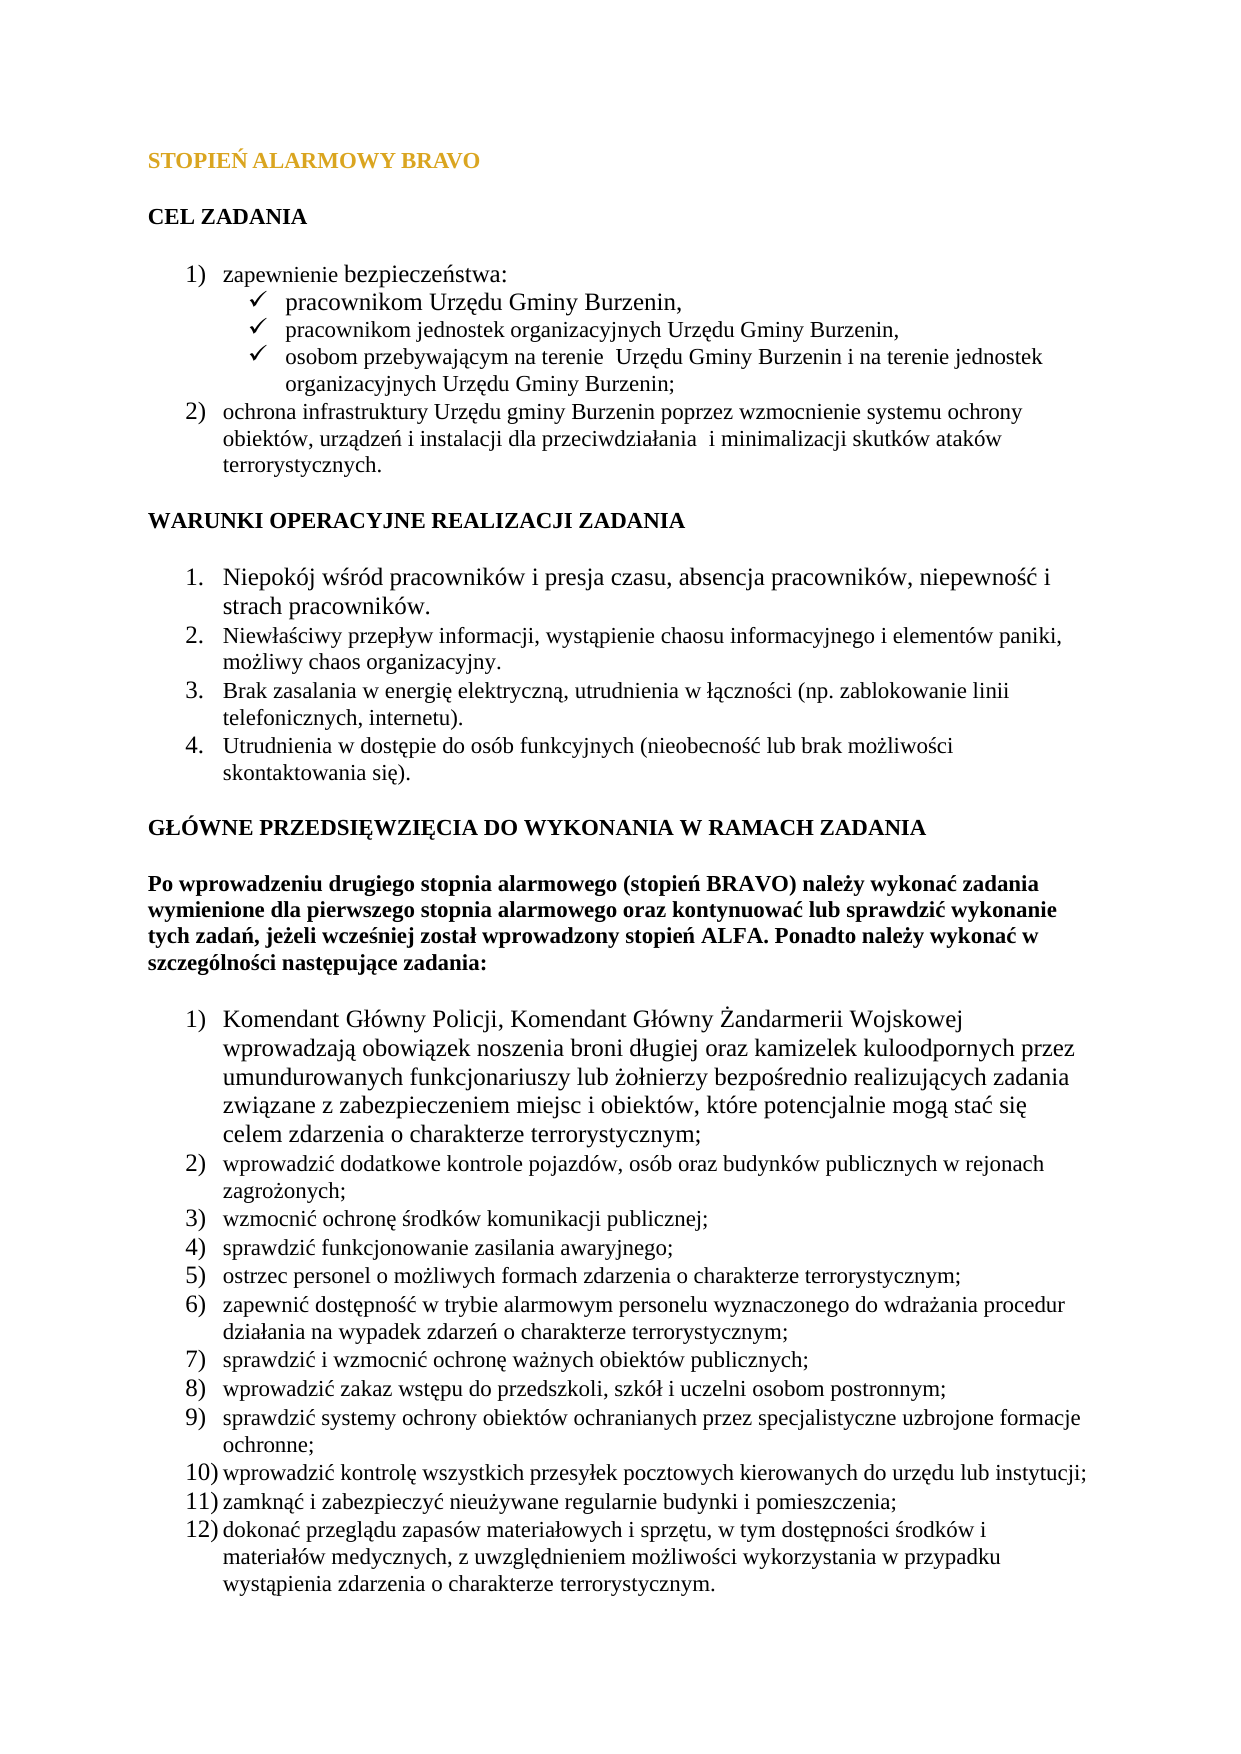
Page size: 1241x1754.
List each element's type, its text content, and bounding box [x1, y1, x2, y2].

list wprowadzić kontrolę wszystkich przesyłek pocztowych kierowanych do urzędu lub instytucji; [185, 1457, 1093, 1486]
list zapewnić dostępność w trybie alarmowym personelu wyznaczonego do wdrażania procedur działania na wypadek zdarzeń o charakterze terrorystycznym; [185, 1289, 1093, 1344]
list osobom przebywającym na terenie Urzędu Gminy Burzenin i na terenie jednostek organizacyjnych Urzędu Gminy Burzenin; [248, 343, 1093, 396]
list sprawdzić i wzmocnić ochronę ważnych obiektów publicznych; [185, 1344, 1093, 1373]
list Brak zasalania w energię elektryczną, utrudnienia w łączności (np. zablokowanie linii telefonicznych, internetu). [185, 675, 1093, 730]
text STOPIEŃ ALARMOWY BRAVO [148, 148, 1093, 174]
text GŁÓWNE PRZEDSIĘWZIĘCIA DO WYKONANIA W RAMACH ZADANIA [148, 814, 1093, 841]
list wprowadzić dodatkowe kontrole pojazdów, osób oraz budynków publicznych w rejonach zagrożonych; [185, 1148, 1093, 1203]
list wprowadzić zakaz wstępu do przedszkoli, szkół i uczelni osobom postronnym; [185, 1373, 1093, 1402]
list zapewnienie bezpieczeństwa: [185, 259, 1093, 287]
list sprawdzić funkcjonowanie zasilania awaryjnego; [185, 1232, 1093, 1261]
list zamknąć i zabezpieczyć nieużywane regularnie budynki i pomieszczenia; [185, 1486, 1093, 1514]
list dokonać przeglądu zapasów materiałowych i sprzętu, w tym dostępności środków i materiałów medycznych, z uwzględnieniem możliwości wykorzystania w przypadku wystąpienia zdarzenia o charakterze terrorystycznym. [185, 1514, 1093, 1596]
list Niepokój wśród pracowników i presja czasu, absencja pracowników, niepewność i strach pracowników. [185, 562, 1093, 620]
list ostrzec personel o możliwych formach zdarzenia o charakterze terrorystycznym; [185, 1261, 1093, 1289]
list Niewłaściwy przepływ informacji, wystąpienie chaosu informacyjnego i elementów paniki, możliwy chaos organizacyjny. [185, 620, 1093, 675]
text CEL ZADANIA [148, 203, 1093, 229]
text Po wprowadzeniu drugiego stopnia alarmowego (stopień BRAVO) należy wykonać zadania wymienione dla pierwszego stopnia alarmowego oraz kontynuować lub sprawdzić wykonanie tych zadań, jeżeli wcześniej został wprowadzony stopień ALFA. Ponadto należy wykonać w szczególności następujące zadania: [148, 870, 1093, 975]
list pracownikom jednostek organizacyjnych Urzędu Gminy Burzenin, [248, 316, 1093, 343]
list Utrudnienia w dostępie do osób funkcyjnych (nieobecność lub brak możliwości skontaktowania się). [185, 730, 1093, 785]
text WARUNKI OPERACYJNE REALIZACJI ZADANIA [148, 507, 1093, 533]
list Komendant Główny Policji, Komendant Główny Żandarmerii Wojskowej wprowadzają obowiązek noszenia broni długiej oraz kamizelek kuloodpornych przez umundurowanych funkcjonariuszy lub żołnierzy bezpośrednio realizujących zadania związane z zabezpieczeniem miejsc i obiektów, które potencjalnie mogą stać się celem zdarzenia o charakterze terrorystycznym; [185, 1004, 1093, 1148]
list wzmocnić ochronę środków komunikacji publicznej; [185, 1203, 1093, 1232]
list ochrona infrastruktury Urzędu gminy Burzenin poprzez wzmocnienie systemu ochrony obiektów, urządzeń i instalacji dla przeciwdziałania i minimalizacji skutków ataków terrorystycznych. [185, 396, 1093, 477]
list sprawdzić systemy ochrony obiektów ochranianych przez specjalistyczne uzbrojone formacje ochronne; [185, 1402, 1093, 1457]
list pracownikom Urzędu Gminy Burzenin, [248, 287, 1093, 316]
